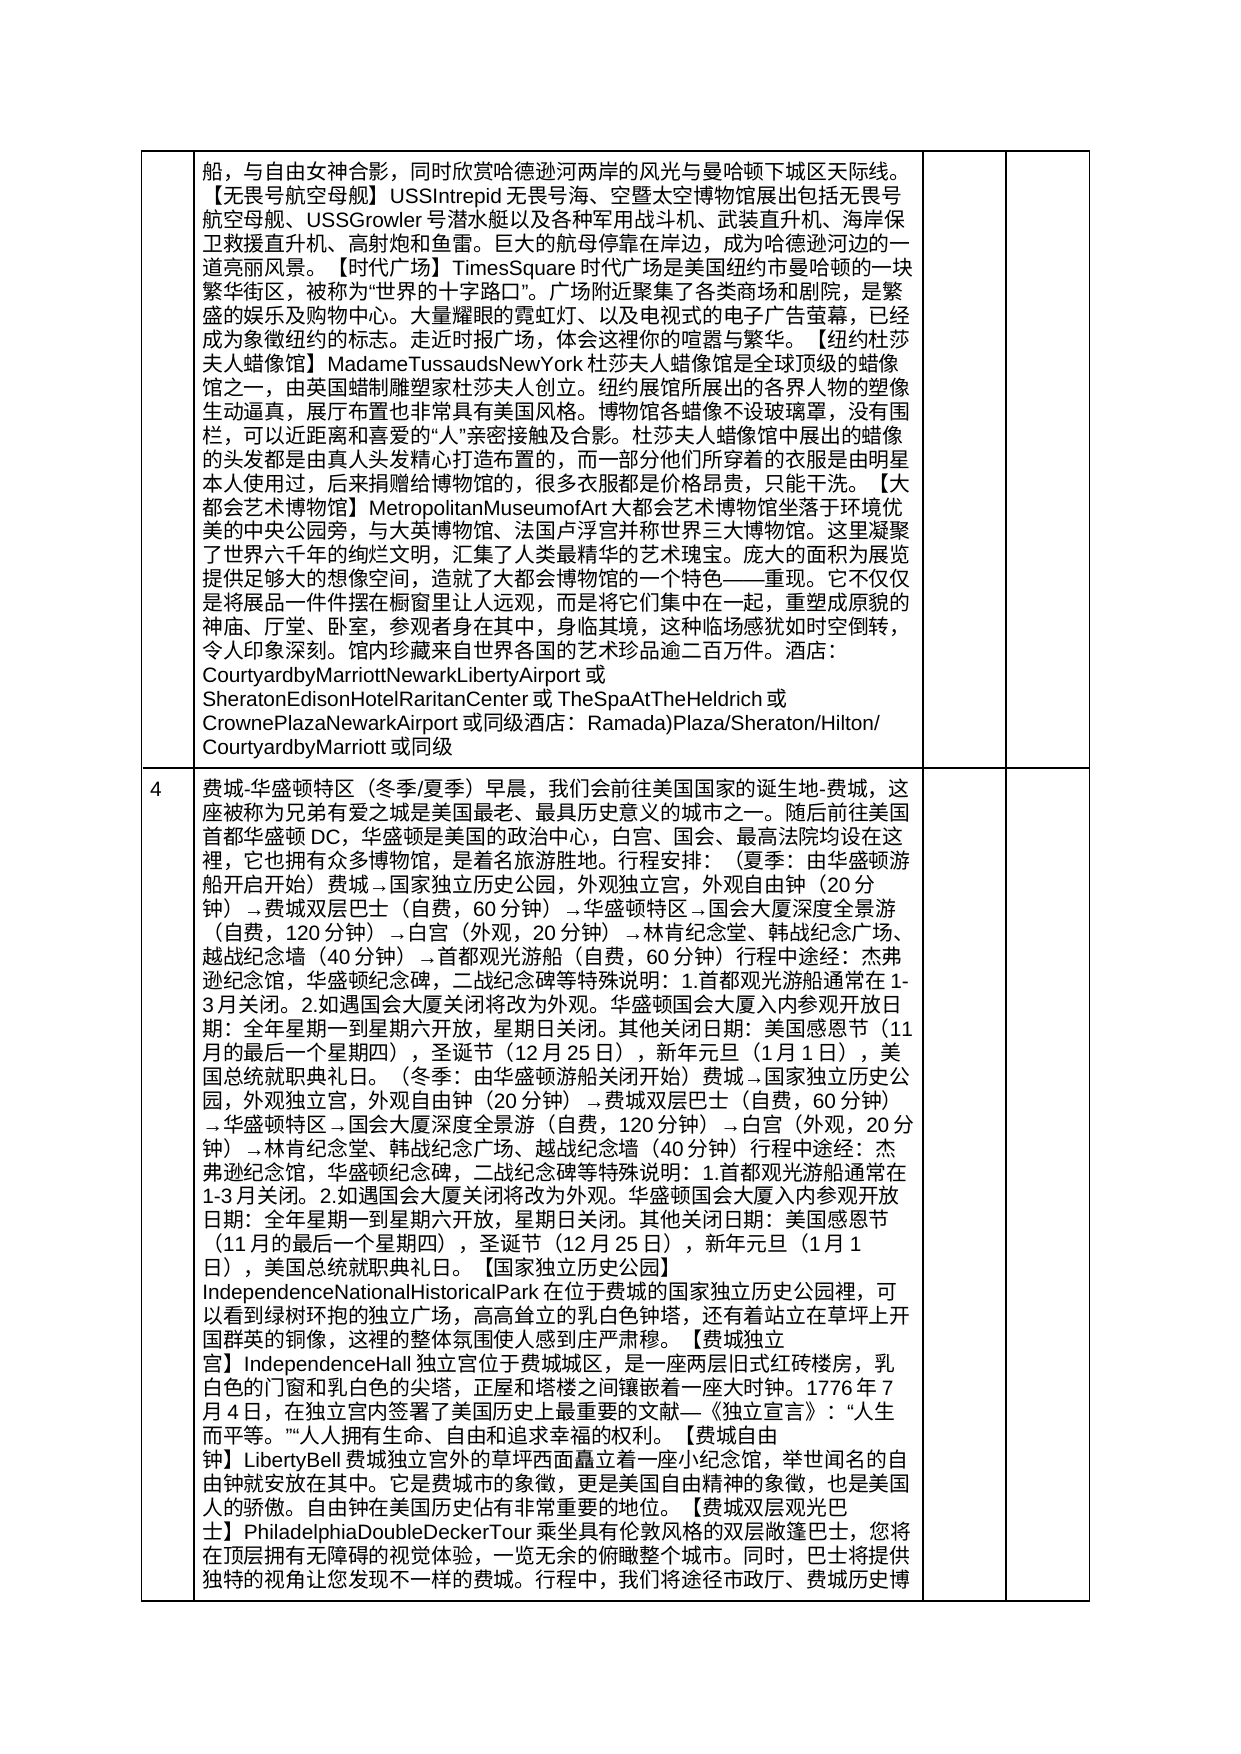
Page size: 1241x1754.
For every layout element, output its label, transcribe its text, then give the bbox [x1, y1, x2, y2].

table_cell [924, 152, 1005, 767]
table_cell 4 [142, 768, 193, 1600]
table_cell [1007, 769, 1089, 1600]
table_cell 3 [142, 152, 193, 767]
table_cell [195, 769, 922, 1600]
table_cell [195, 152, 922, 767]
table_cell [1007, 152, 1089, 767]
table_cell [924, 769, 1005, 1600]
